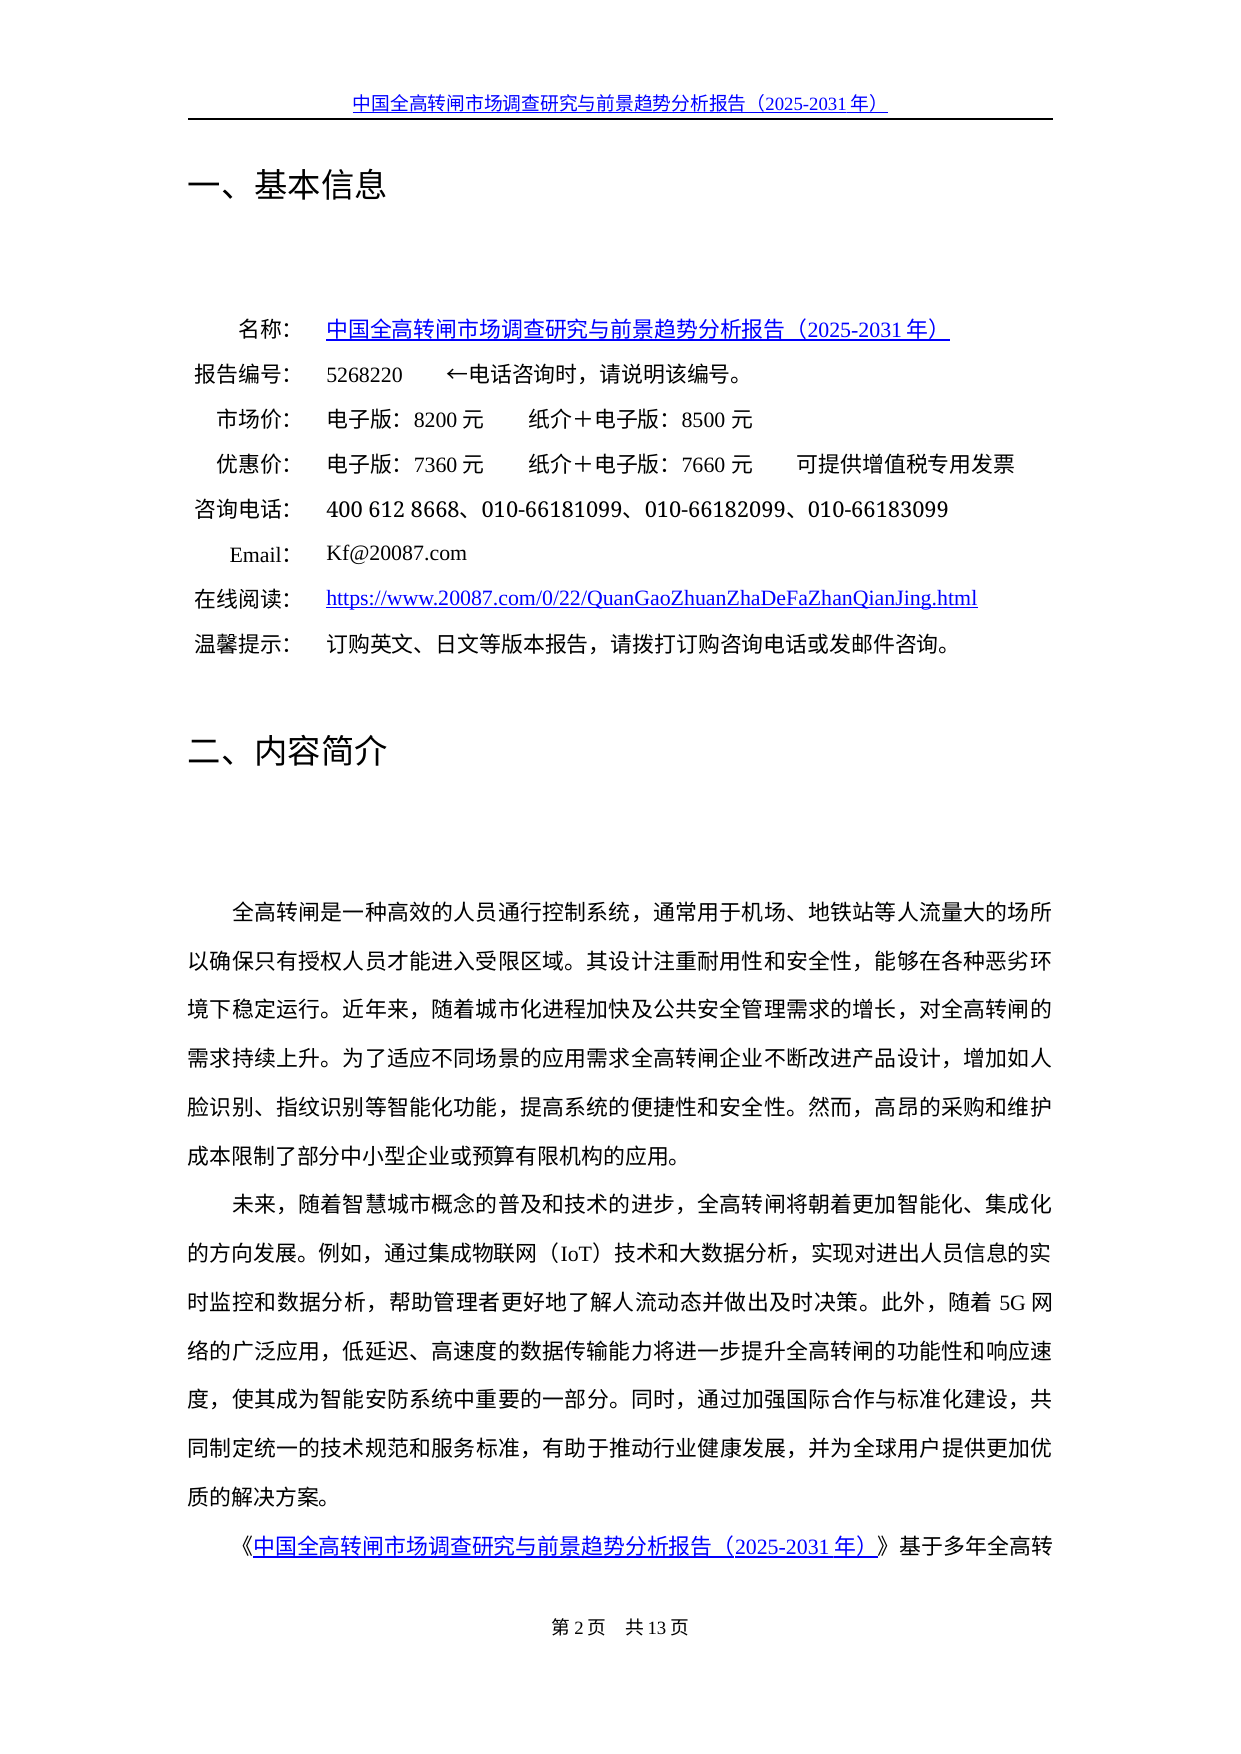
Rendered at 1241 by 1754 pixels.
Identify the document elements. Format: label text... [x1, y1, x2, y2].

title 二、内容简介 [187, 717, 1053, 782]
table_cell 在线阅读： [167, 582, 315, 627]
table_cell 优惠价： [167, 447, 315, 492]
title 一、基本信息 [187, 150, 1053, 215]
table_cell 5268220 ←电话咨询时，请说明该编号。 [315, 357, 1073, 402]
table_header 中国全高转闸市场调查研究与前景趋势分析报告（2025-2031年） [315, 312, 1073, 357]
table_cell [315, 582, 1073, 627]
table_cell 电子版：8200 元 纸介＋电子版：8500 元 [315, 402, 1073, 447]
table_cell Kf@20087.com [315, 537, 1073, 582]
table_cell 电子版：7360 元 纸介＋电子版：7660 元 可提供增值税专用发票 [315, 447, 1073, 492]
table_cell 咨询电话： [167, 492, 315, 537]
table_cell 报告编号： [167, 357, 315, 402]
table_header 名称： [167, 312, 315, 357]
table_cell 市场价： [167, 402, 315, 447]
table_cell 400 612 8668、010-66181099、010-66182099、010-66183099 [315, 492, 1073, 537]
table_cell 订购英文、日文等版本报告，请拨打订购咨询电话或发邮件咨询。 [315, 627, 1073, 672]
table_cell 温馨提示： [167, 627, 315, 672]
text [187, 894, 1053, 1561]
table_cell Email： [167, 537, 315, 582]
